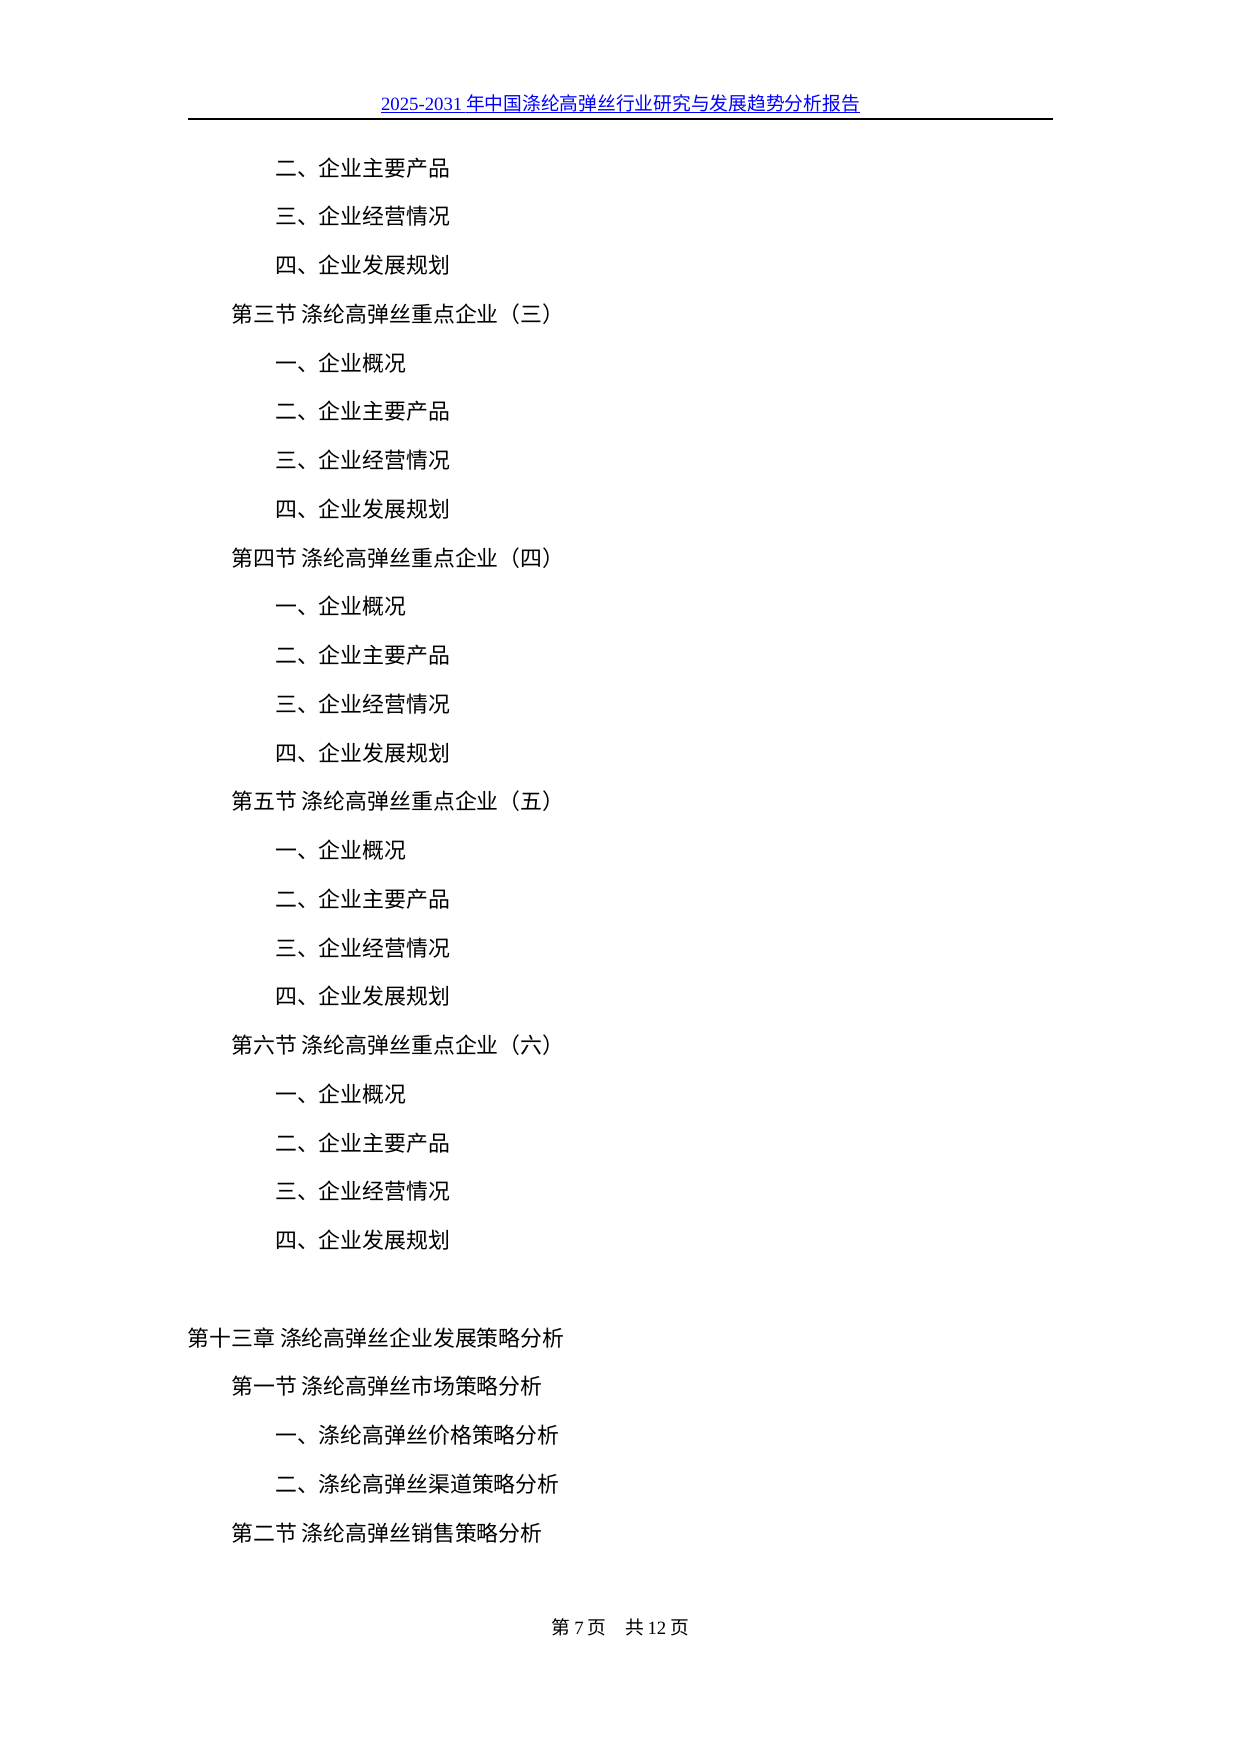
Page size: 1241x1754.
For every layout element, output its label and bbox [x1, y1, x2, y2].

text [187, 150, 1053, 1548]
